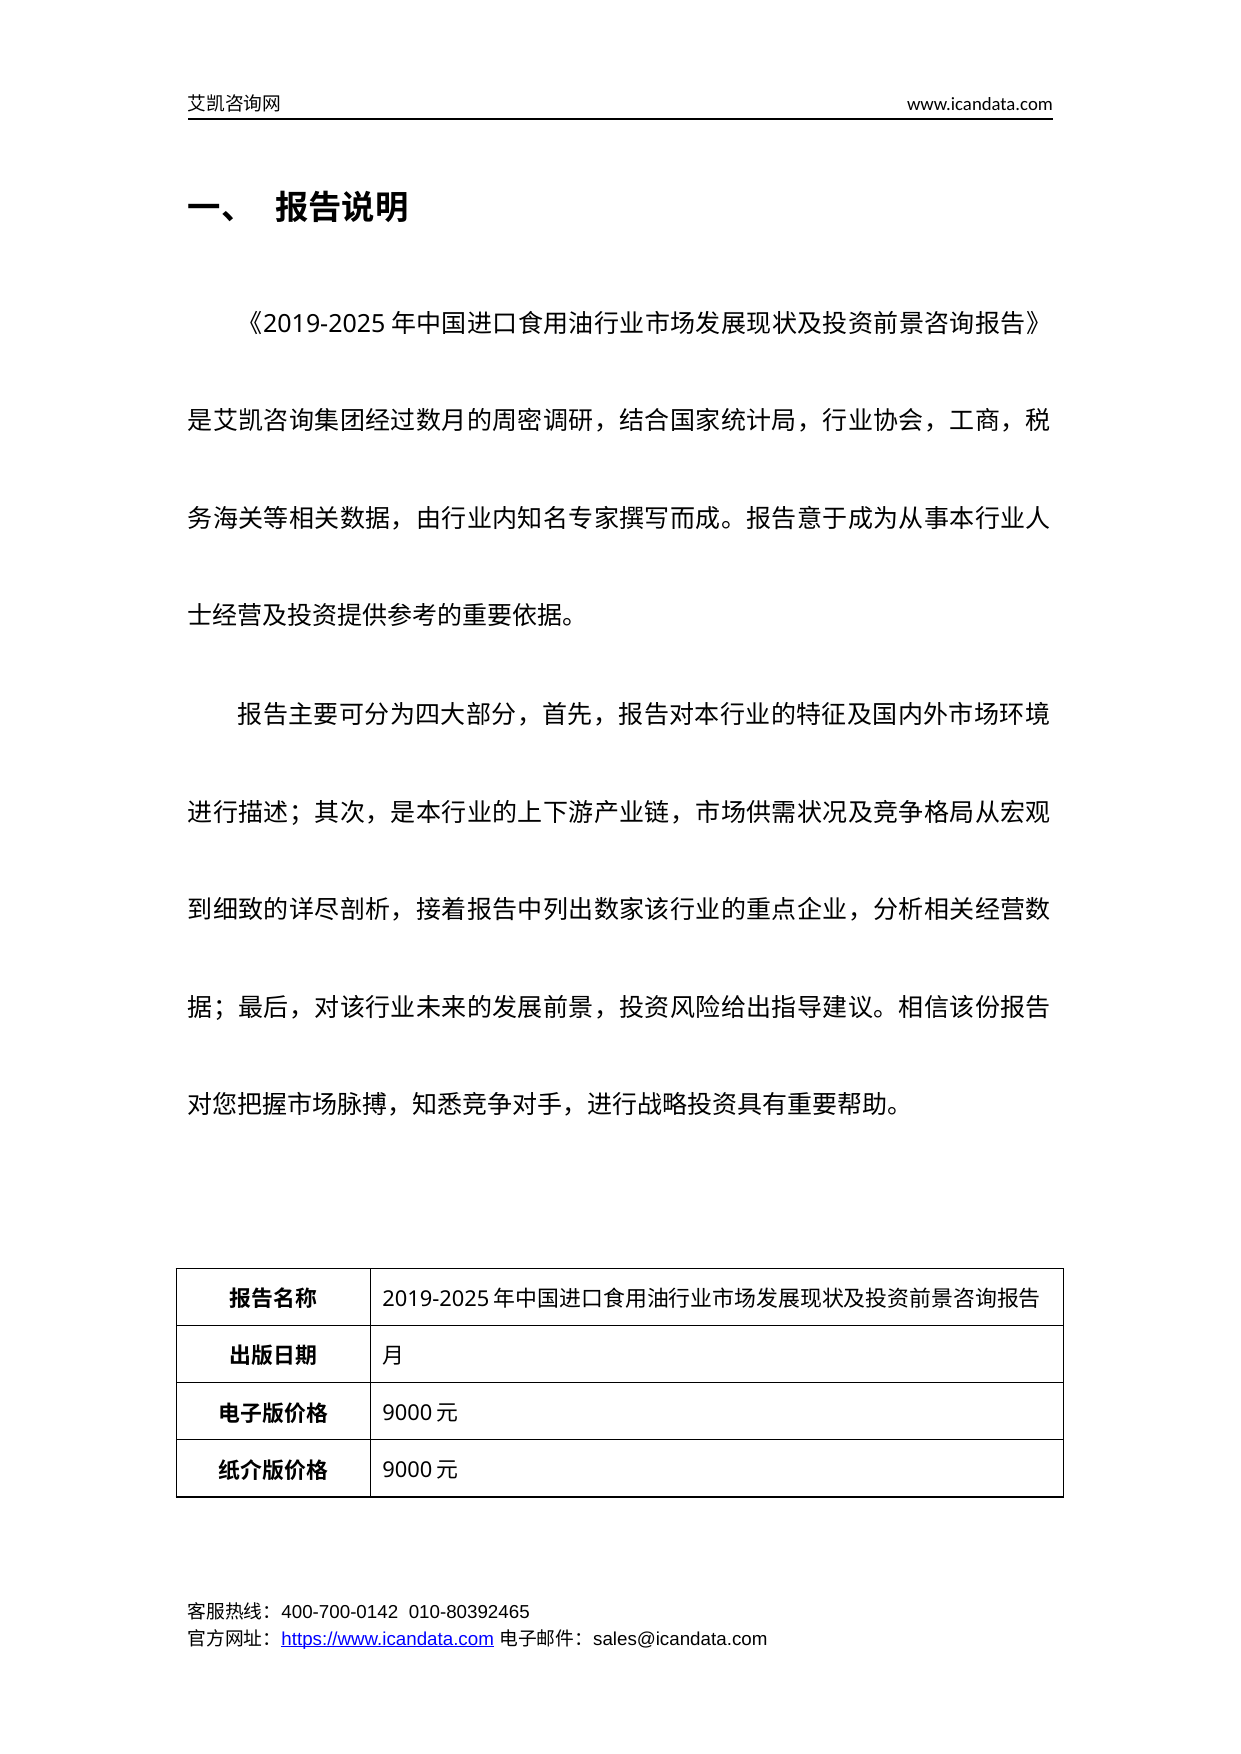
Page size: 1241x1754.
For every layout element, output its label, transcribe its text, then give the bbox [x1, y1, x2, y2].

table_cell 9000元 [371, 1440, 1063, 1496]
text 《2019-2025年中国进口食用油行业市场发展现状及投资前景咨询报告》是艾凯咨询集团经过数月的周密调研，结合国家统计局，行业协会，工商，税务海关等相关数据，由行业内知名专家撰写而成。报告意于成为从事本行业人士经营及投资提供参考的重要依据。 [187, 289, 1053, 646]
subtitle 报告说明 [187, 172, 1053, 237]
table_cell 电子版价格 [177, 1383, 370, 1439]
text 报告主要可分为四大部分，首先，报告对本行业的特征及国内外市场环境进行描述；其次，是本行业的上下游产业链，市场供需状况及竞争格局从宏观到细致的详尽剖析，接着报告中列出数家该行业的重点企业，分析相关经营数据；最后，对该行业未来的发展前景，投资风险给出指导建议。相信该份报告对您把握市场脉搏，知悉竞争对手，进行战略投资具有重要帮助。 [187, 681, 1053, 1136]
table_cell 9000元 [371, 1383, 1063, 1439]
table_header 报告名称 [177, 1269, 370, 1325]
table_header 2019-2025年中国进口食用油行业市场发展现状及投资前景咨询报告 [371, 1269, 1063, 1325]
table_cell 纸介版价格 [177, 1440, 370, 1496]
table_cell 出版日期 [177, 1326, 370, 1382]
table_cell 月 [371, 1326, 1063, 1382]
